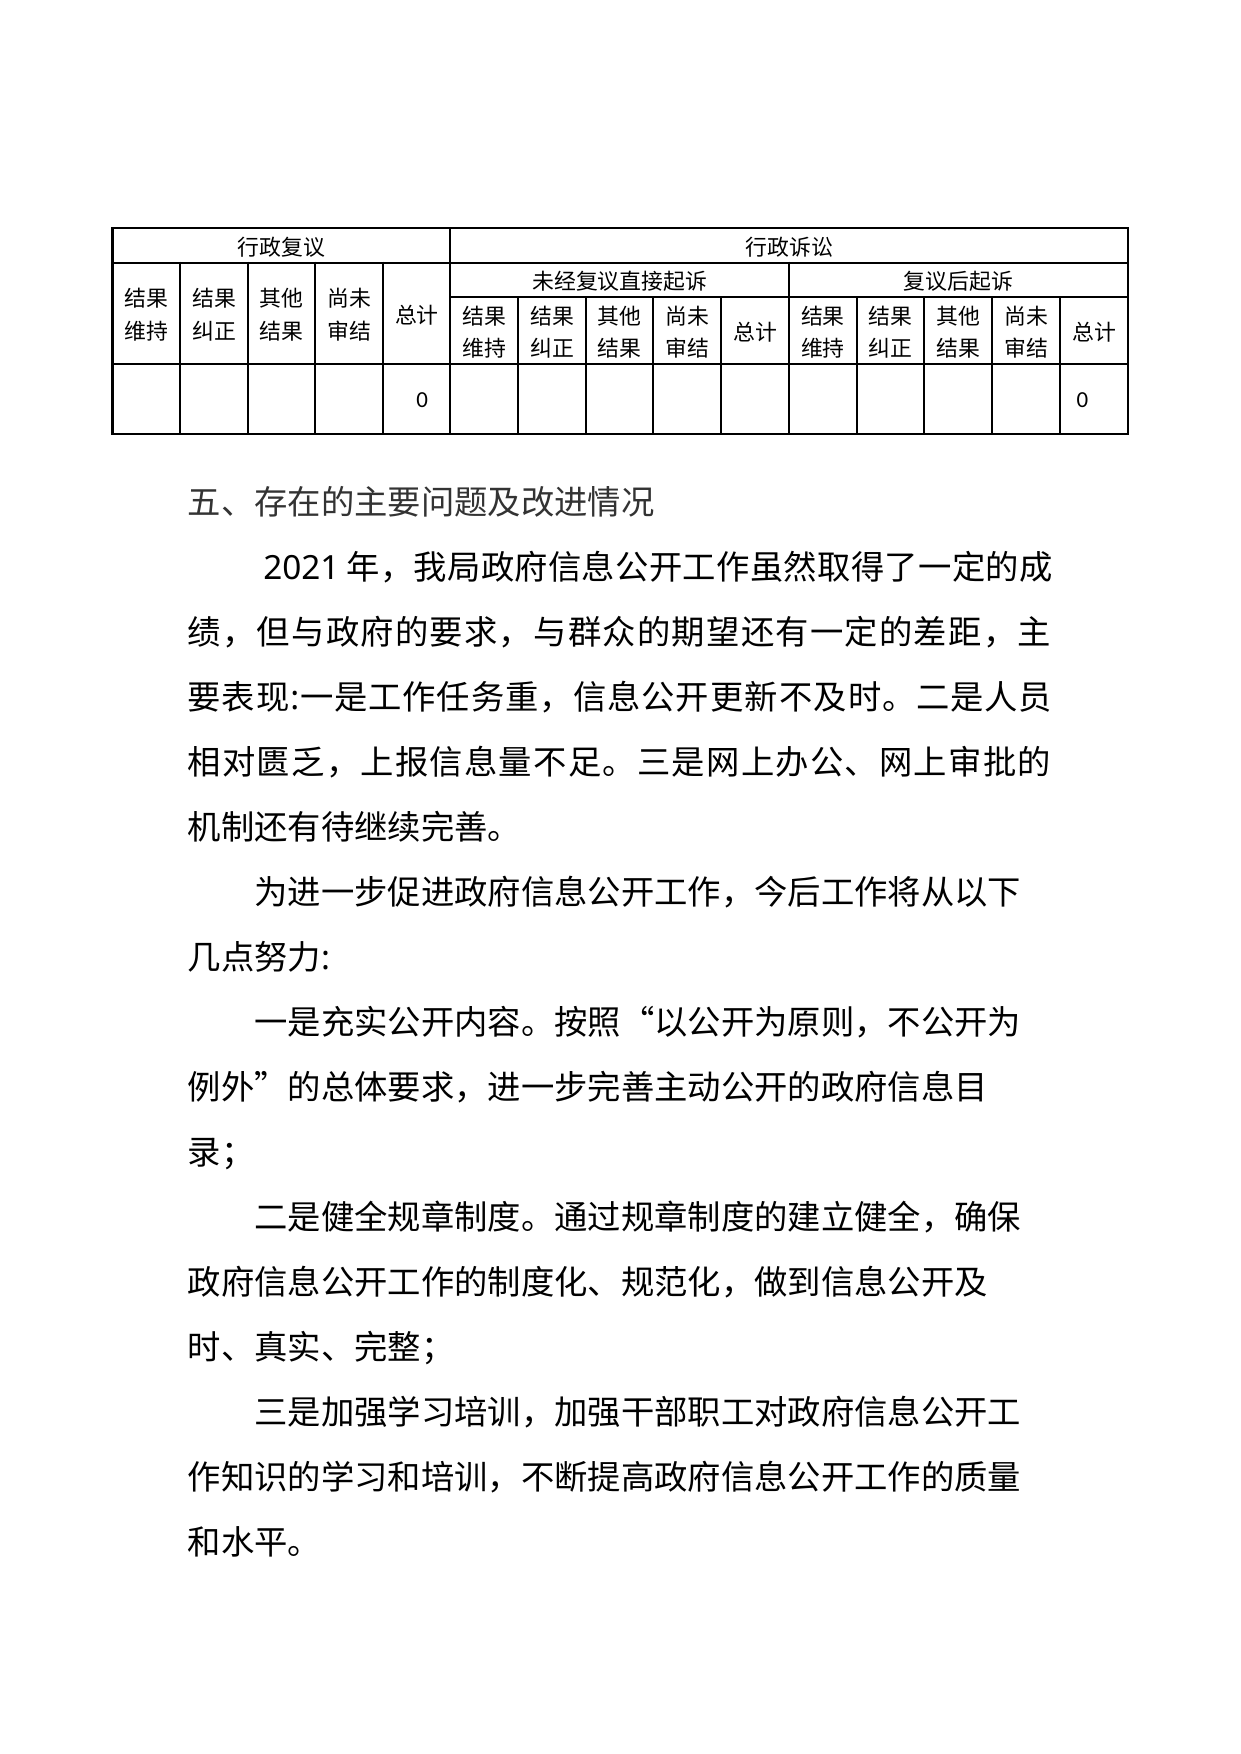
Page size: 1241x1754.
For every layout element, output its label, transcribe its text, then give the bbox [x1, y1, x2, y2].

table_cell 尚未 审结 [993, 298, 1059, 363]
table_cell 尚未 审结 [316, 264, 382, 363]
table_cell [114, 365, 179, 433]
table_cell [519, 365, 585, 433]
table_cell 0 [1061, 365, 1127, 433]
table_cell [993, 365, 1059, 433]
table_cell [249, 365, 314, 433]
table_cell [790, 365, 856, 433]
table_cell [925, 365, 991, 433]
list 三是加强学习培训，加强干部职工对政府信息公开工作知识的学习和培训，不断提高政府信息公开工作的质量和水平。 [187, 1378, 1053, 1573]
table_cell 结果 维持 [451, 298, 517, 363]
table_cell 总计 [384, 264, 449, 363]
table_cell 总计 [722, 298, 788, 363]
text 五、存在的主要问题及改进情况 [187, 468, 1053, 533]
table_header 行政诉讼 [451, 229, 1127, 262]
table_cell [858, 365, 923, 433]
table_cell 其他 结果 [925, 298, 991, 363]
table_cell 复议后起诉 [790, 264, 1127, 296]
list 2021年，我局政府信息公开工作虽然取得了一定的成绩，但与政府的要求，与群众的期望还有一定的差距，主要表现:一是工作任务重，信息公开更新不及时。二是人员相对匮乏，上报信息量不足。三是网上办公、网上审批的机制还有待继续完善。 [187, 533, 1053, 858]
table_cell 总计 [1061, 298, 1127, 363]
table_cell 结果 纠正 [519, 298, 585, 363]
list 二是健全规章制度。通过规章制度的建立健全，确保政府信息公开工作的制度化、规范化，做到信息公开及时、真实、完整； [187, 1183, 1053, 1378]
table_cell 结果 纠正 [181, 264, 247, 363]
list 为进一步促进政府信息公开工作，今后工作将从以下几点努力: [187, 858, 1053, 988]
table_cell 结果维持 [114, 264, 179, 363]
table_cell 结果 纠正 [858, 298, 923, 363]
table_cell [451, 365, 517, 433]
table_cell 尚未 审结 [654, 298, 720, 363]
table_cell [181, 365, 247, 433]
table_cell [722, 365, 788, 433]
table_cell [316, 365, 382, 433]
table_cell 其他 结果 [587, 298, 652, 363]
table_cell 0 [384, 365, 449, 433]
table_cell [654, 365, 720, 433]
table_cell 未经复议直接起诉 [451, 264, 788, 296]
table_header 行政复议 [114, 229, 449, 262]
table_cell 结果 维持 [790, 298, 856, 363]
list 一是充实公开内容。按照“以公开为原则，不公开为例外”的总体要求，进一步完善主动公开的政府信息目录； [187, 988, 1053, 1183]
table_cell 其他 结果 [249, 264, 314, 363]
table_cell [587, 365, 652, 433]
